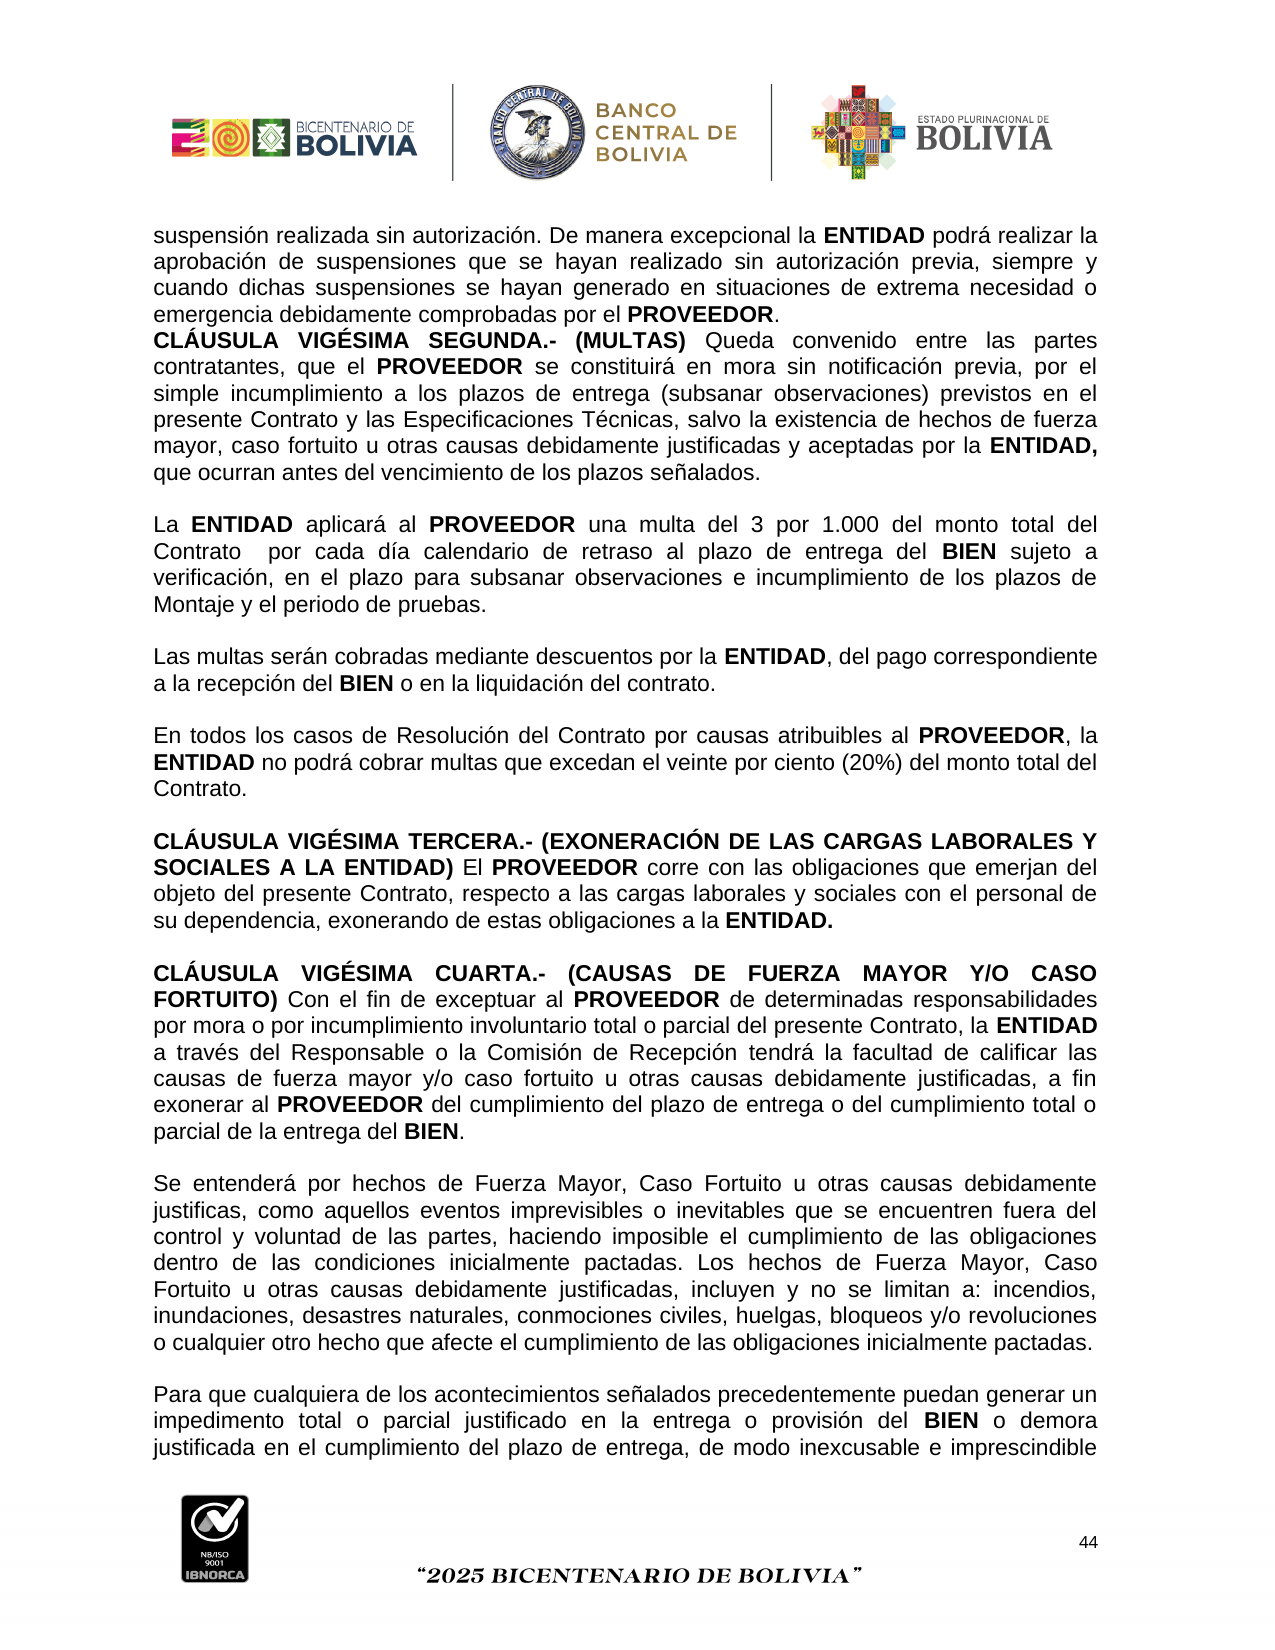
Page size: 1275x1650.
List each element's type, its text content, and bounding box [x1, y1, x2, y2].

text Las multas serán cobradas mediante descuentos por la ENTIDAD, del pago correspondiente a la recepción del BIEN o en la liquidación del contrato. [153, 643, 1098, 696]
text CLÁUSULA VIGÉSIMA TERCERA.- (EXONERACIÓN DE LAS CARGAS LABORALES Y SOCIALES A LA ENTIDAD) El PROVEEDOR corre con las obligaciones que emerjan del objeto del presente Contrato, respecto a las cargas laborales y sociales con el personal de su dependencia, exonerando de estas obligaciones a la ENTIDAD. [153, 828, 1098, 933]
text CLÁUSULA VIGÉSIMA SEGUNDA.- (MULTAS) Queda convenido entre las partes contratantes, que el PROVEEDOR se constituirá en mora sin notificación previa, por el simple incumplimiento a los plazos de entrega (subsanar observaciones) previstos en el presente Contrato y las Especificaciones Técnicas, salvo la existencia de hechos de fuerza mayor, caso fortuito u otras causas debidamente justificadas y aceptadas por la ENTIDAD, que ocurran antes del vencimiento de los plazos señalados. [153, 327, 1098, 485]
text En todos los casos de Resolución del Contrato por causas atribuibles al PROVEEDOR, la ENTIDAD no podrá cobrar multas que excedan el veinte por ciento (20%) del monto total del Contrato. [153, 722, 1098, 801]
text CLÁUSULA VIGÉSIMA CUARTA.- (CAUSAS DE FUERZA MAYOR Y/O CASO FORTUITO) Con el fin de exceptuar al PROVEEDOR de determinadas responsabilidades por mora o por incumplimiento involuntario total o parcial del presente Contrato, la ENTIDAD a través del Responsable o la Comisión de Recepción tendrá la facultad de calificar las causas de fuerza mayor y/o caso fortuito u otras causas debidamente justificadas, a fin exonerar al PROVEEDOR del cumplimiento del plazo de entrega o del cumplimiento total o parcial de la entrega del BIEN. [153, 959, 1098, 1144]
text Se entenderá por hechos de Fuerza Mayor, Caso Fortuito u otras causas debidamente justificas, como aquellos eventos imprevisibles o inevitables que se encuentren fuera del control y voluntad de las partes, haciendo imposible el cumplimiento de las obligaciones dentro de las condiciones inicialmente pactadas. Los hechos de Fuerza Mayor, Caso Fortuito u otras causas debidamente justificadas, incluyen y no se limitan a: incendios, inundaciones, desastres naturales, conmociones civiles, huelgas, bloqueos y/o revoluciones o cualquier otro hecho que afecte el cumplimiento de las obligaciones inicialmente pactadas. [153, 1170, 1098, 1355]
picture [0, 0, 1250, 184]
picture [0, 1492, 1275, 1650]
text La ENTIDAD aplicará al PROVEEDOR una multa del 3 por 1.000 del monto total del Contrato por cada día calendario de retraso al plazo de entrega del BIEN sujeto a verificación, en el plazo para subsanar observaciones e incumplimiento de los plazos de Montaje y el periodo de pruebas. [153, 511, 1098, 617]
